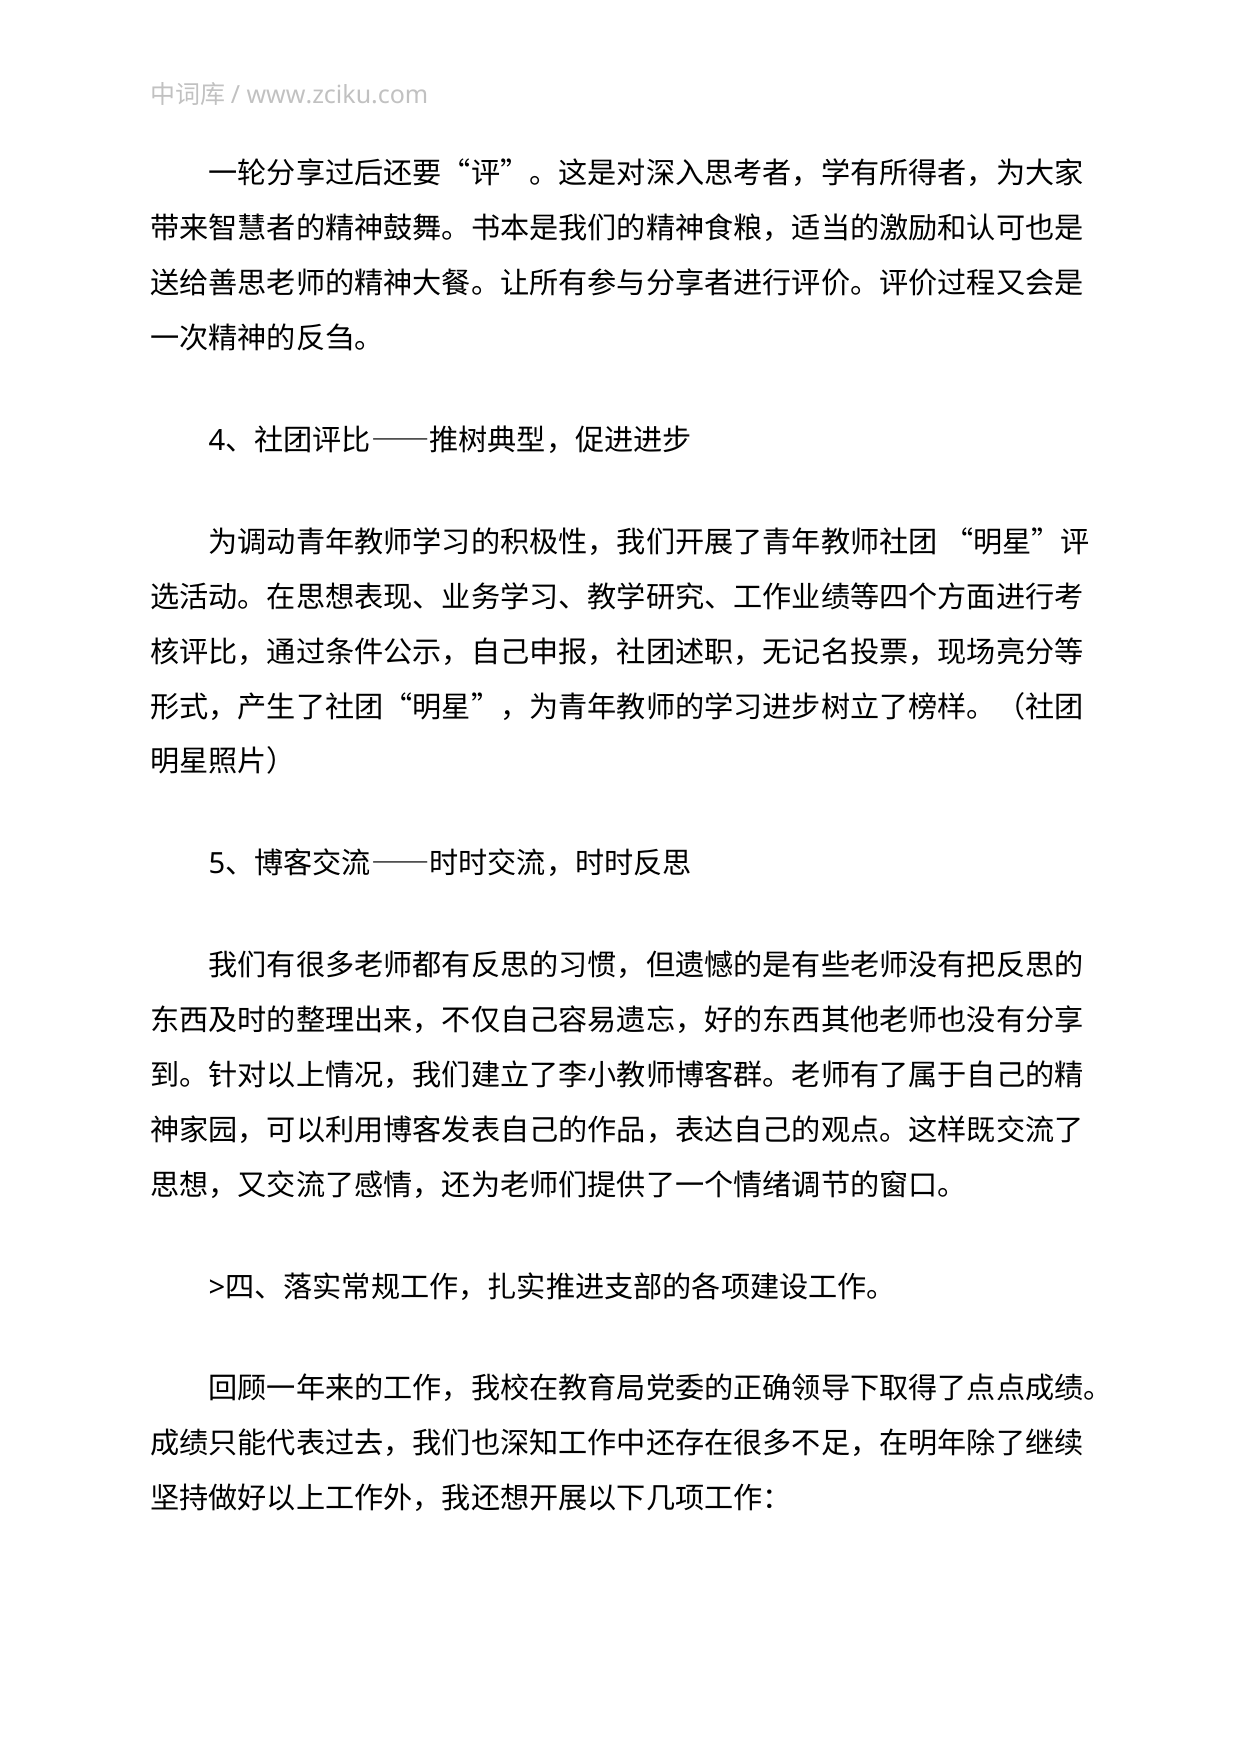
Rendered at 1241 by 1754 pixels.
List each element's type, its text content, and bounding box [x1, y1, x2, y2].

text 回顾一年来的工作，我校在教育局党委的正确领导下取得了点点成绩。成绩只能代表过去，我们也深知工作中还存在很多不足，在明年除了继续坚持做好以上工作外，我还想开展以下几项工作： [150, 1365, 1090, 1517]
text 一轮分享过后还要“评”。这是对深入思考者，学有所得者，为大家带来智慧者的精神鼓舞。书本是我们的精神食粮，适当的激励和认可也是送给善思老师的精神大餐。让所有参与分享者进行评价。评价过程又会是一次精神的反刍。 [150, 150, 1090, 357]
text 我们有很多老师都有反思的习惯，但遗憾的是有些老师没有把反思的东西及时的整理出来，不仅自己容易遗忘，好的东西其他老师也没有分享到。针对以上情况，我们建立了李小教师博客群。老师有了属于自己的精神家园，可以利用博客发表自己的作品，表达自己的观点。这样既交流了思想，又交流了感情，还为老师们提供了一个情绪调节的窗口。 [150, 942, 1090, 1204]
text >四、落实常规工作，扎实推进支部的各项建设工作。 [150, 1263, 1090, 1306]
text 5、博客交流——时时交流，时时反思 [150, 840, 1090, 882]
text 为调动青年教师学习的积极性，我们开展了青年教师社团 “明星”评选活动。在思想表现、业务学习、教学研究、工作业绩等四个方面进行考核评比，通过条件公示，自己申报，社团述职，无记名投票，现场亮分等形式，产生了社团“明星”，为青年教师的学习进步树立了榜样。（社团明星照片） [150, 518, 1090, 780]
text 4、社团评比——推树典型，促进进步 [150, 416, 1090, 459]
